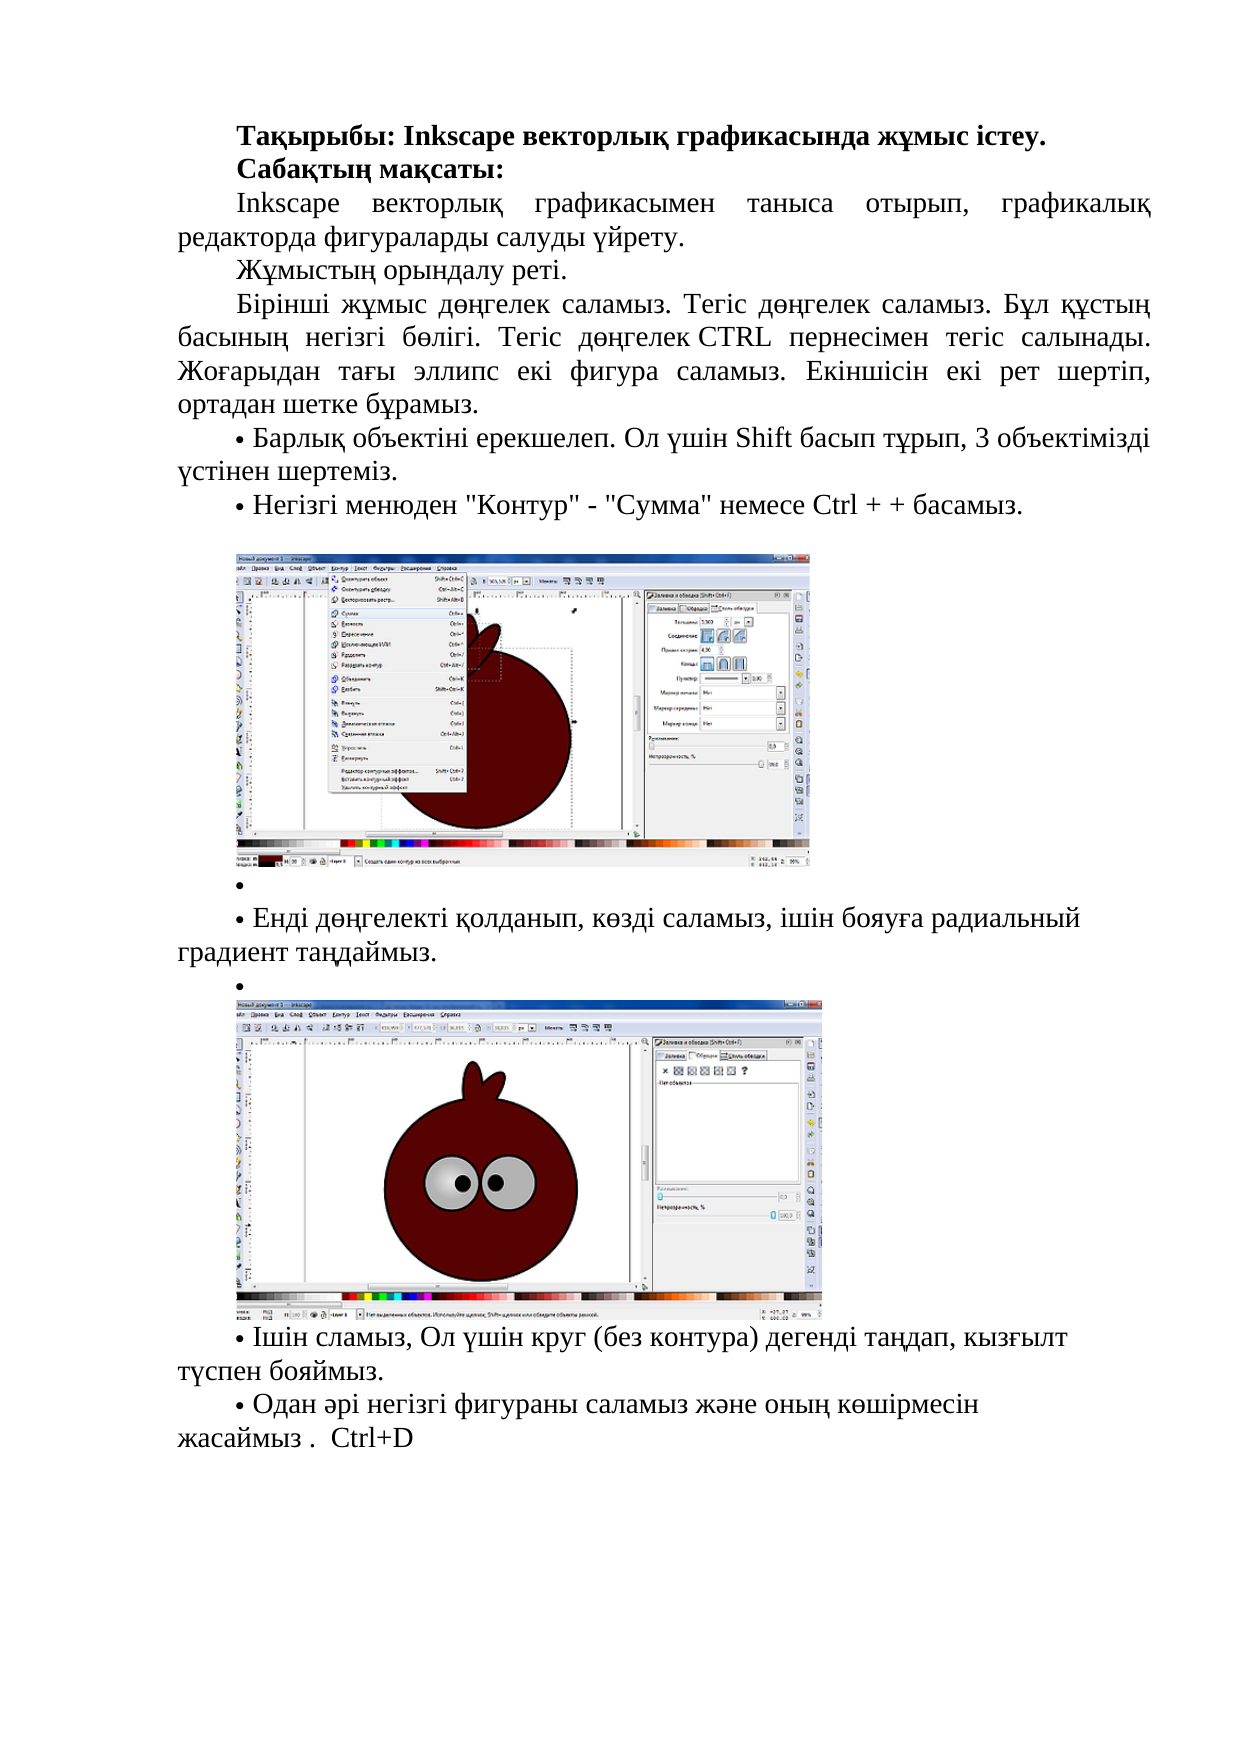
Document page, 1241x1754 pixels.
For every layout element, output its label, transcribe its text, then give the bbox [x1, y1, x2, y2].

list Негізгі менюден "Контур" - "Сумма" немесе Ctrl + + басамыз. [177, 487, 1152, 521]
list Ішін сламыз, Ол үшін круг (без контура) дегенді таңдап, кызғылт түспен бояймыз. [177, 1319, 1152, 1387]
text Бірінші жұмыс дөңгелек саламыз. Тегіс дөңгелек саламыз. Бұл құстың басының негізгі бөлігі. Тегіс дөңгелек CTRL пернесімен тегіс салынады. Жоғарыдан тағы эллипс екі фигура саламыз. Екіншісін екі рет шертіп, ортадан шетке бұрамыз. [177, 286, 1152, 420]
text Сабақтың мақсаты: [177, 152, 1152, 185]
text Inkscape векторлық графикасымен таныса отырып, графикалық редакторда фигураларды салуды үйрету. [177, 185, 1152, 252]
picture [236, 554, 810, 867]
text Жұмыстың орындалу реті. [177, 252, 1152, 286]
text Тақырыбы: Inkscape векторлық графикасында жұмыс істеу. [177, 118, 1152, 152]
list Барлық объектіні ерекшелеп. Ол үшін Shift басып тұрып, 3 объектімізді үстінен шертеміз. [177, 420, 1152, 487]
list Одан әрі негізгі фигураны саламыз және оның көшірмесін жасаймыз . Ctrl+D [177, 1387, 1152, 1454]
picture [236, 1000, 823, 1320]
list Енді дөңгелекті қолданып, көзді саламыз, ішін бояуға радиальный градиент таңдаймыз. [177, 900, 1152, 967]
